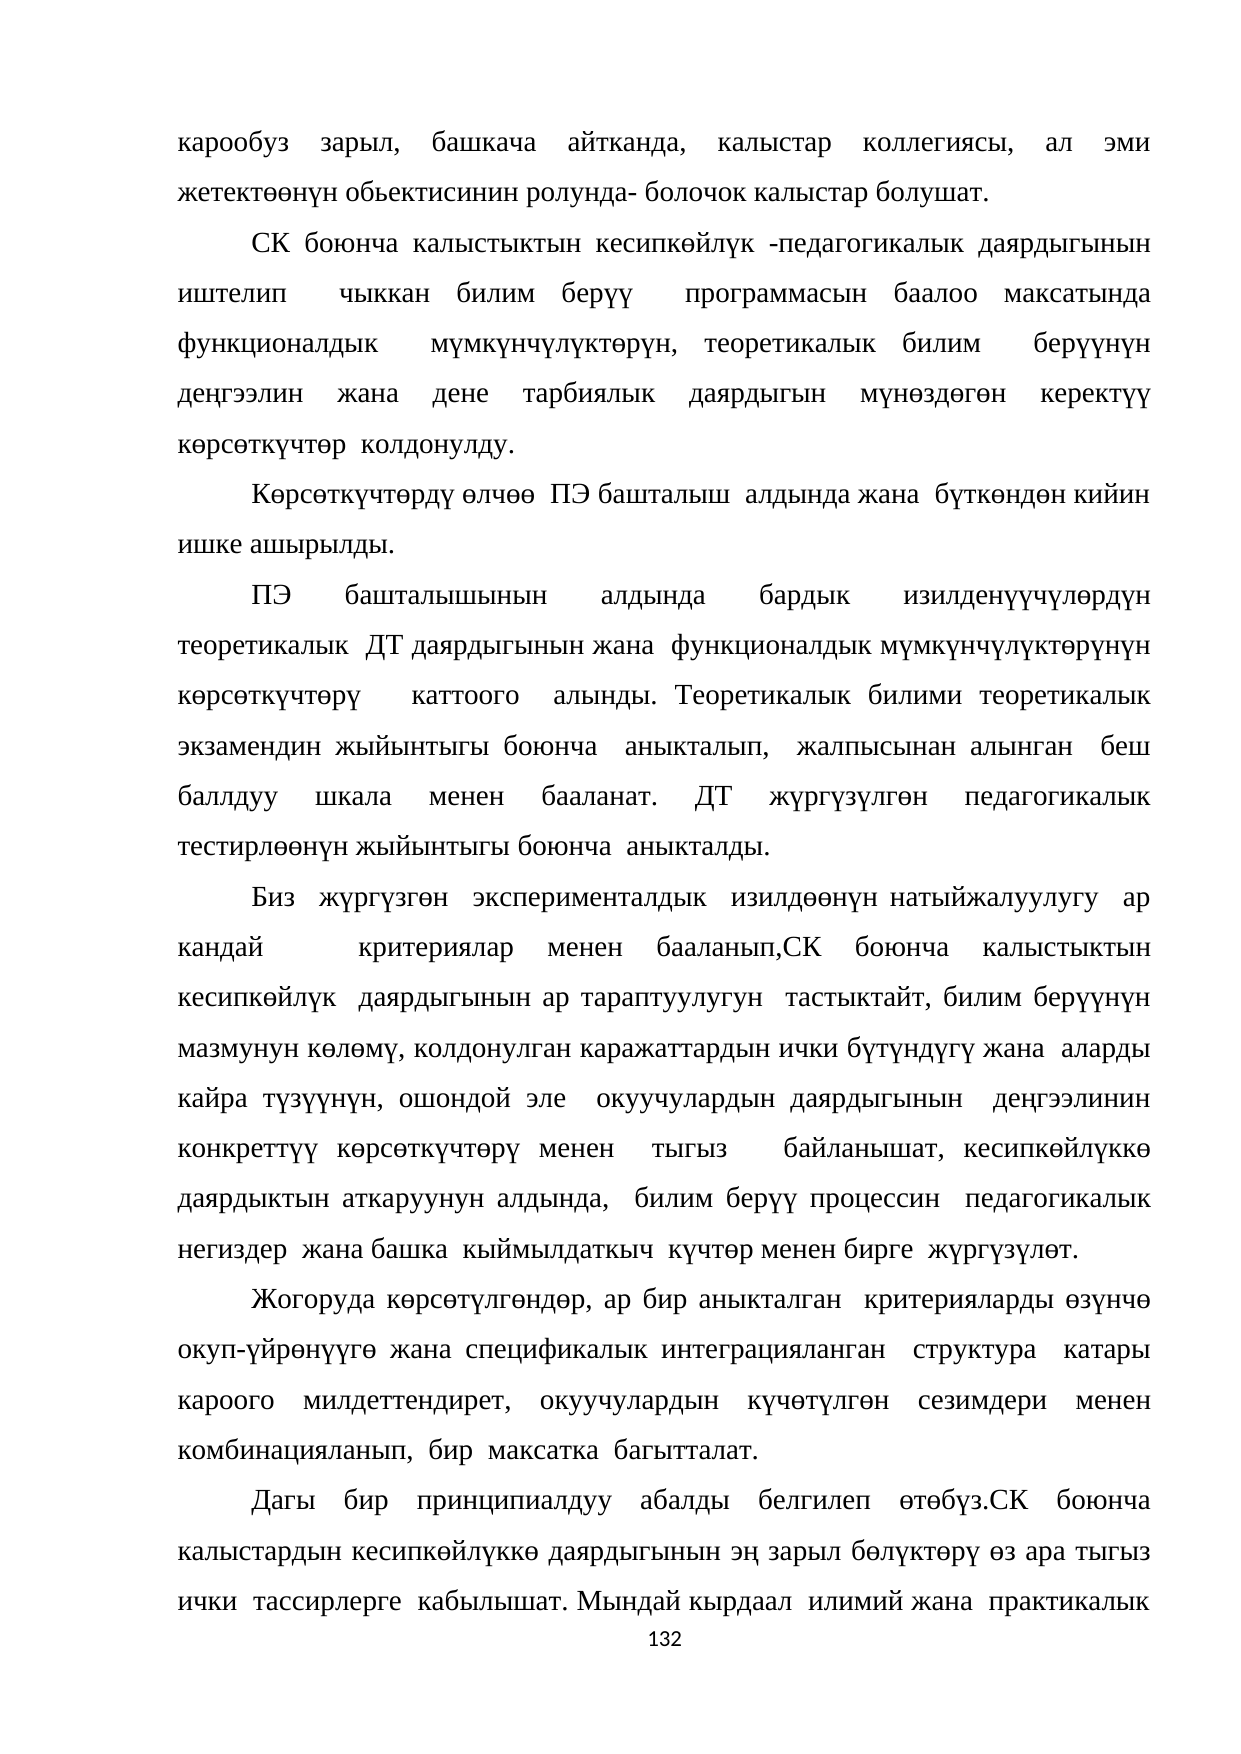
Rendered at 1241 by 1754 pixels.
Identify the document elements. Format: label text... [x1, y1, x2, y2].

text Биз жүргүзгөн эксперименталдык изилдөөнүн натыйжалуулугу ар кандай критериялар менен бааланып,СК боюнча калыстыктын кесипкөйлүк даярдыгынын ар тараптуулугун тастыктайт, билим берүүнүн мазмунун көлөмү, колдонулган каражаттардын ички бүтүндүгү жана аларды кайра түзүүнүн, ошондой эле окуучулардын даярдыгынын деңгээлинин конкреттүү көрсөткүчтөрү менен тыгыз байланышат, кесипкөйлүккө даярдыктын аткаруунун алдында, билим берүү процессин педагогикалык негиздер жана башка кыймылдаткыч күчтөр менен бирге жүргүзүлөт. [177, 879, 1152, 1264]
text Көрсөткүчтөрдү өлчөө ПЭ башталыш алдында жана бүткөндөн кийин ишке ашырылды. [177, 476, 1152, 560]
text ПЭ башталышынын алдында бардык изилденүүчүлөрдүн теоретикалык ДТ даярдыгынын жана функционалдык мүмкүнчүлүктөрүнүн көрсөткүчтөрү каттоого алынды. Теоретикалык билими теоретикалык экзамендин жыйынтыгы боюнча аныкталып, жалпысынан алынган беш баллдуу шкала менен бааланат. ДТ жүргүзүлгөн педагогикалык тестирлөөнүн жыйынтыгы боюнча аныкталды. [177, 577, 1152, 862]
text СК боюнча калыстыктын кесипкөйлүк -педагогикалык даярдыгынын иштелип чыккан билим берүү программасын баалоо максатында функционалдык мүмкүнчүлүктөрүн, теоретикалык билим берүүнүн деңгээлин жана дене тарбиялык даярдыгын мүнөздөгөн керектүү көрсөткүчтөр колдонулду. [177, 225, 1152, 459]
text Жогоруда көрсөтүлгөндөр, ар бир аныкталган критерияларды өзүнчө окуп-үйрөнүүгө жана спецификалык интеграцияланган структура катары кароого милдеттендирет, окуучулардын күчөтүлгөн сезимдери менен комбинацияланып, бир максатка багытталат. [177, 1281, 1152, 1466]
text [177, 1482, 1152, 1617]
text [177, 124, 1152, 208]
